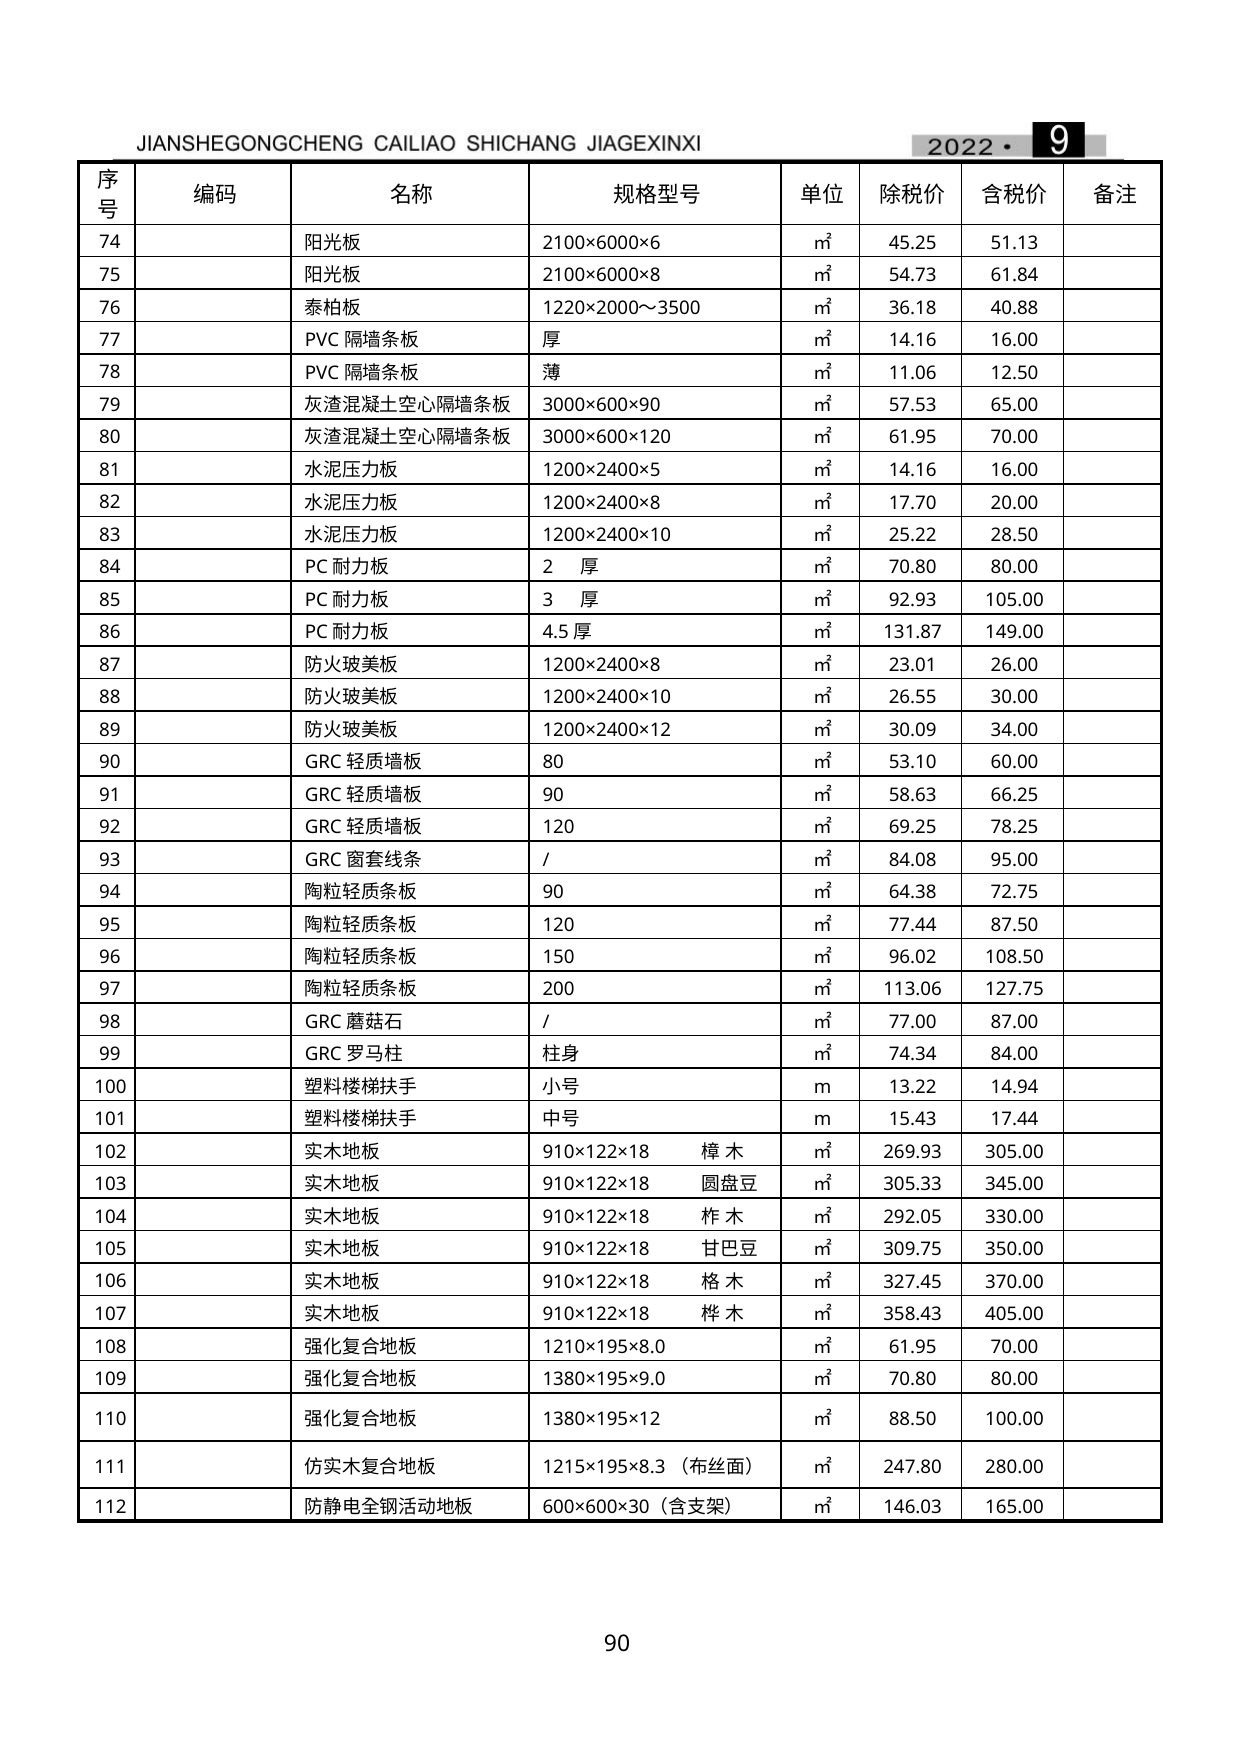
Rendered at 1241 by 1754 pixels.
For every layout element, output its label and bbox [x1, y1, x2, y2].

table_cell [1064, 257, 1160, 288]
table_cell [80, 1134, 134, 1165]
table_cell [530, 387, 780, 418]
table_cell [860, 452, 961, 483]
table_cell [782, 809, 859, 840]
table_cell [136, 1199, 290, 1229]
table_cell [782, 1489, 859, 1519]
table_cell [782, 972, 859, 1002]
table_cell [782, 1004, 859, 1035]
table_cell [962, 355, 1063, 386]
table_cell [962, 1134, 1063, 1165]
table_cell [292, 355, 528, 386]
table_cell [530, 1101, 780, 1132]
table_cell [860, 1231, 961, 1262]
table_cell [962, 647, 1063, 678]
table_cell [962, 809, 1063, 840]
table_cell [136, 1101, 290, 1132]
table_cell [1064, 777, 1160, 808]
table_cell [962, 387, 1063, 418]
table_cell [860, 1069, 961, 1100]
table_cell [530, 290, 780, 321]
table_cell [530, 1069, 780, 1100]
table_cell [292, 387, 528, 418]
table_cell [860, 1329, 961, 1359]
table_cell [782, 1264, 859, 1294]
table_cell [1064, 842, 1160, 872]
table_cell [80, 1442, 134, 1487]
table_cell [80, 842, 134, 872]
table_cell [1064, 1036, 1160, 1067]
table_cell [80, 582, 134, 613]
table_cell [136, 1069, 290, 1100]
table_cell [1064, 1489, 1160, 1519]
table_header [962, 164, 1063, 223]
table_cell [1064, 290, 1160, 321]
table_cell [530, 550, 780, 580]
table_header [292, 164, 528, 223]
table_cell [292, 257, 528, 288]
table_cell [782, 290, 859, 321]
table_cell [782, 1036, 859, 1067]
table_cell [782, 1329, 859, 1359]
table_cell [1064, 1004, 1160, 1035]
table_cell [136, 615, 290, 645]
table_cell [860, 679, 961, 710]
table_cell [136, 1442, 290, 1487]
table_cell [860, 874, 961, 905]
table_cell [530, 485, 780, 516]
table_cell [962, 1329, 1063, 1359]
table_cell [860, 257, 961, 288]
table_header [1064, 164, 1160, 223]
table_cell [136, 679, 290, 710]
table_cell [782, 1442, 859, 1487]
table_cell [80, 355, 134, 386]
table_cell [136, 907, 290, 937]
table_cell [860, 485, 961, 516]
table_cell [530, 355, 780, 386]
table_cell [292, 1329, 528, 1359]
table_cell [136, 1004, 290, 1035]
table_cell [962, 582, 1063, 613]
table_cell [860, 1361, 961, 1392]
picture [112, 122, 1125, 160]
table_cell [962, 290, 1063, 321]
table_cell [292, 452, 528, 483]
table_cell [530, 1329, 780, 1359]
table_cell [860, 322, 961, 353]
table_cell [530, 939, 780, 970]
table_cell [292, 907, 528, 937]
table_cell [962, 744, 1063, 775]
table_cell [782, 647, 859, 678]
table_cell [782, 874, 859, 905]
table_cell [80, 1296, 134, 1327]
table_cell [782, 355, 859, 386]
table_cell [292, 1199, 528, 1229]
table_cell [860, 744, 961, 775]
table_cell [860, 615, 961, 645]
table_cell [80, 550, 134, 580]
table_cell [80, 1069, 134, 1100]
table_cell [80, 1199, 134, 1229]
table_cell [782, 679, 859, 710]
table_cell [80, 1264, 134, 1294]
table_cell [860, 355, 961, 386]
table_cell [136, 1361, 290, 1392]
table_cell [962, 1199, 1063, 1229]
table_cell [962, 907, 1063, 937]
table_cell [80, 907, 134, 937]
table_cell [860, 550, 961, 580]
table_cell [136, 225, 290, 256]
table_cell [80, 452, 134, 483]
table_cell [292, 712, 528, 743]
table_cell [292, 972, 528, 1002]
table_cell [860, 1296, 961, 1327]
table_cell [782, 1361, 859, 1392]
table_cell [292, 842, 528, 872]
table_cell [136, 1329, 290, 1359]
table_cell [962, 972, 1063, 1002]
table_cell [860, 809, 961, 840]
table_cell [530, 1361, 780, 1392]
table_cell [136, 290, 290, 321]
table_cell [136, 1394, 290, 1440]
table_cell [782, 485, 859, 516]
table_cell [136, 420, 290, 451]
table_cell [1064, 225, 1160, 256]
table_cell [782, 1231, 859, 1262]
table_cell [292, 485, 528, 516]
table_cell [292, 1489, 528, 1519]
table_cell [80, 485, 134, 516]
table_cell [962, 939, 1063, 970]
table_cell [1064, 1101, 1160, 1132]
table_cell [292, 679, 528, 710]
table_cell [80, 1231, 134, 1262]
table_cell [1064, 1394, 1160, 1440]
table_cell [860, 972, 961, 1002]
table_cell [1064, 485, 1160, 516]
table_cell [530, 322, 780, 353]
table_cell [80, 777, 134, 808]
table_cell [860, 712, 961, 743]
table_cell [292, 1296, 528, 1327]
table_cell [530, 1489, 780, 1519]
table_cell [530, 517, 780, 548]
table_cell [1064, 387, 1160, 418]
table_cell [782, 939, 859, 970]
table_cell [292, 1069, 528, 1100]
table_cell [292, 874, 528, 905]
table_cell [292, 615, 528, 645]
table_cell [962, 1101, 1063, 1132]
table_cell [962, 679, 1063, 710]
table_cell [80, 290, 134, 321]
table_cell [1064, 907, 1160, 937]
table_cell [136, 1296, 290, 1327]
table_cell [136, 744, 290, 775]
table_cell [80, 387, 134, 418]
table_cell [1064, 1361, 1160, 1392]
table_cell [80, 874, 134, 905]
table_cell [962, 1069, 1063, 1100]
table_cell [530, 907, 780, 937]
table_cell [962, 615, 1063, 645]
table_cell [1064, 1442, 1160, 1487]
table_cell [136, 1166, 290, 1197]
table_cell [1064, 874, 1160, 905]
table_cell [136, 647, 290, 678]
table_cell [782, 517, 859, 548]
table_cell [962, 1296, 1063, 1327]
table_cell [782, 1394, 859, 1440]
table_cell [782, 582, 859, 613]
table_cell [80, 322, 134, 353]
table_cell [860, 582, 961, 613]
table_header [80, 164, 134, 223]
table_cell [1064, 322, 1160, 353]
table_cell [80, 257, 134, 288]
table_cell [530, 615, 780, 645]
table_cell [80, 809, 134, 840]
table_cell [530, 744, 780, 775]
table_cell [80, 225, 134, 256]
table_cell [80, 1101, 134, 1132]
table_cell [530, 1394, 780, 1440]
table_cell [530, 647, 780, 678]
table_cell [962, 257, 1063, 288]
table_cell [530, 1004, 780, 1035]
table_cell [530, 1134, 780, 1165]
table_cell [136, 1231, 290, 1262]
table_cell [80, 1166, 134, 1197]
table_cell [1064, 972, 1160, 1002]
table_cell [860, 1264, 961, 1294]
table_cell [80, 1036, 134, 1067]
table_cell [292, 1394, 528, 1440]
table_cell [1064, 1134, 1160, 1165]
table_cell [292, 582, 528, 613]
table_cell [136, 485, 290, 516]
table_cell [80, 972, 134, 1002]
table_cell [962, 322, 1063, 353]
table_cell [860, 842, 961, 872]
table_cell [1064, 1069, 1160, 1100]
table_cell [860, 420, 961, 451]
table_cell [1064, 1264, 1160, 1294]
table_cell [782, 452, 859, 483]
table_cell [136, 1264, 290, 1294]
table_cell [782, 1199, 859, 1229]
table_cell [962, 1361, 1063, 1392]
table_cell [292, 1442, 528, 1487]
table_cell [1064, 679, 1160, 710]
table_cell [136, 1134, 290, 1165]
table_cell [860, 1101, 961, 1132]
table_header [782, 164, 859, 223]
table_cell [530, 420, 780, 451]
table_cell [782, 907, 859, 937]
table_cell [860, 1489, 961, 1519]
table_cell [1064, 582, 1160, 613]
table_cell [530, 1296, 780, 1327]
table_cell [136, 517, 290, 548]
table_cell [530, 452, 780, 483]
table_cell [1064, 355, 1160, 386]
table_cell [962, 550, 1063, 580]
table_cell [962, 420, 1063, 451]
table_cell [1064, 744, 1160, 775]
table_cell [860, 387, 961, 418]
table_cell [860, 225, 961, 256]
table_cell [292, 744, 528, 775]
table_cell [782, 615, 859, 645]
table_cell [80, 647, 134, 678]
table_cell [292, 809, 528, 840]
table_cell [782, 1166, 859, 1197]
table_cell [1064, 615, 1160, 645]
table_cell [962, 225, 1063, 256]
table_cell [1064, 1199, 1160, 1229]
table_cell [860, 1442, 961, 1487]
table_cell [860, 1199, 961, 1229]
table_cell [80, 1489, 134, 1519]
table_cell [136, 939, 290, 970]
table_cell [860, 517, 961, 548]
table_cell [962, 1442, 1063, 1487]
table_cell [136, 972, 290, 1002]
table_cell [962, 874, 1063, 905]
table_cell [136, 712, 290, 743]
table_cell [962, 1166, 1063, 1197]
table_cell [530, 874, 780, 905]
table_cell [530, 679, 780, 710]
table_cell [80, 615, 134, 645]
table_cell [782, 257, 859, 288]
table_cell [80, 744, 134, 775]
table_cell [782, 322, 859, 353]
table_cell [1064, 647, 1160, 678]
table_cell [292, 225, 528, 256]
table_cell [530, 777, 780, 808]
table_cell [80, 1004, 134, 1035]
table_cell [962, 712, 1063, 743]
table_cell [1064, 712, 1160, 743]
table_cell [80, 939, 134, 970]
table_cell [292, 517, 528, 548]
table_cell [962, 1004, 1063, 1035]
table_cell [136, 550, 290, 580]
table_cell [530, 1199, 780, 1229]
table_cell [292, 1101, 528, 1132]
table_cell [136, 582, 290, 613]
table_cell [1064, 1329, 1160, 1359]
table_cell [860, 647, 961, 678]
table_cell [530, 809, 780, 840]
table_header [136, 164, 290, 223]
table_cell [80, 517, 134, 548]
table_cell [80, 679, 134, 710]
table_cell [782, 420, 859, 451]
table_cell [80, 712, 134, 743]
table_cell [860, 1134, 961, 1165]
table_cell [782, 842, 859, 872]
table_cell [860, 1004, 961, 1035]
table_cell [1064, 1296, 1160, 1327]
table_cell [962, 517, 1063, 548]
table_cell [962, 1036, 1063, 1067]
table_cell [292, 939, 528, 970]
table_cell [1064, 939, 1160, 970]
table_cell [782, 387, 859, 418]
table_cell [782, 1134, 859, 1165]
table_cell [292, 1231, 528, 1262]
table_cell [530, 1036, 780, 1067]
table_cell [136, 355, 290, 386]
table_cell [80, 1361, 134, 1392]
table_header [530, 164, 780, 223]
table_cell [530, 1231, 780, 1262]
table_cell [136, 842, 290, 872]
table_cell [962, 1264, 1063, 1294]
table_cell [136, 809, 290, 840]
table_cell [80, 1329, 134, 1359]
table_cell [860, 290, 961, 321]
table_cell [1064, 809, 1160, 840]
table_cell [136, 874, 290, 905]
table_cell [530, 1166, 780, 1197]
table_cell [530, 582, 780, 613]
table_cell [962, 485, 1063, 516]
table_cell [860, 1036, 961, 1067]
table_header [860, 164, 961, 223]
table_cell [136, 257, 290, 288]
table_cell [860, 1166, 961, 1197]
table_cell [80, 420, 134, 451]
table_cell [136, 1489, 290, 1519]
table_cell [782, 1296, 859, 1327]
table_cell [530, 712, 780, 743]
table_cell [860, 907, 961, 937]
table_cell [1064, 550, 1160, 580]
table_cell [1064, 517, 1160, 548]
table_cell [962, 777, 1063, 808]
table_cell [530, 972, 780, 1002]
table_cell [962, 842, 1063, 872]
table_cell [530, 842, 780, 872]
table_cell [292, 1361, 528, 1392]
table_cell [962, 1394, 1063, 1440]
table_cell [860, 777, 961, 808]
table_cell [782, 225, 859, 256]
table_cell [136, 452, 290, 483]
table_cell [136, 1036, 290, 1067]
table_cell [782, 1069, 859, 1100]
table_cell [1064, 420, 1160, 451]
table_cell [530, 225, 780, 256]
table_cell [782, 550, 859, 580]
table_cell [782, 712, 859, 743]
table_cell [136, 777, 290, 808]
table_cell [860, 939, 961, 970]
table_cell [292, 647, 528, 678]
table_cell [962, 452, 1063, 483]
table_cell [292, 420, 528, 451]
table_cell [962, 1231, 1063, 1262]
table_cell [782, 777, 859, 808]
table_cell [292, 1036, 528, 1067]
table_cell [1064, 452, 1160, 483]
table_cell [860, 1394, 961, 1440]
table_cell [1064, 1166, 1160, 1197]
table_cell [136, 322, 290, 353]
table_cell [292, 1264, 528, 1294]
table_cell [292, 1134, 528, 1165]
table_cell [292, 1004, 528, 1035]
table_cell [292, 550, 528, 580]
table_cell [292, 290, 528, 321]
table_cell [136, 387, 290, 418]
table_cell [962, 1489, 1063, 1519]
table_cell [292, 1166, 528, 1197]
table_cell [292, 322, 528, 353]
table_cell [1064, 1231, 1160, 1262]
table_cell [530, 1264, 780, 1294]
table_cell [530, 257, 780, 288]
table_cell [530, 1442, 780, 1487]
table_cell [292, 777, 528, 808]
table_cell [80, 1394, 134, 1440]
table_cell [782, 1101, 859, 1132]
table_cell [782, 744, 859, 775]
